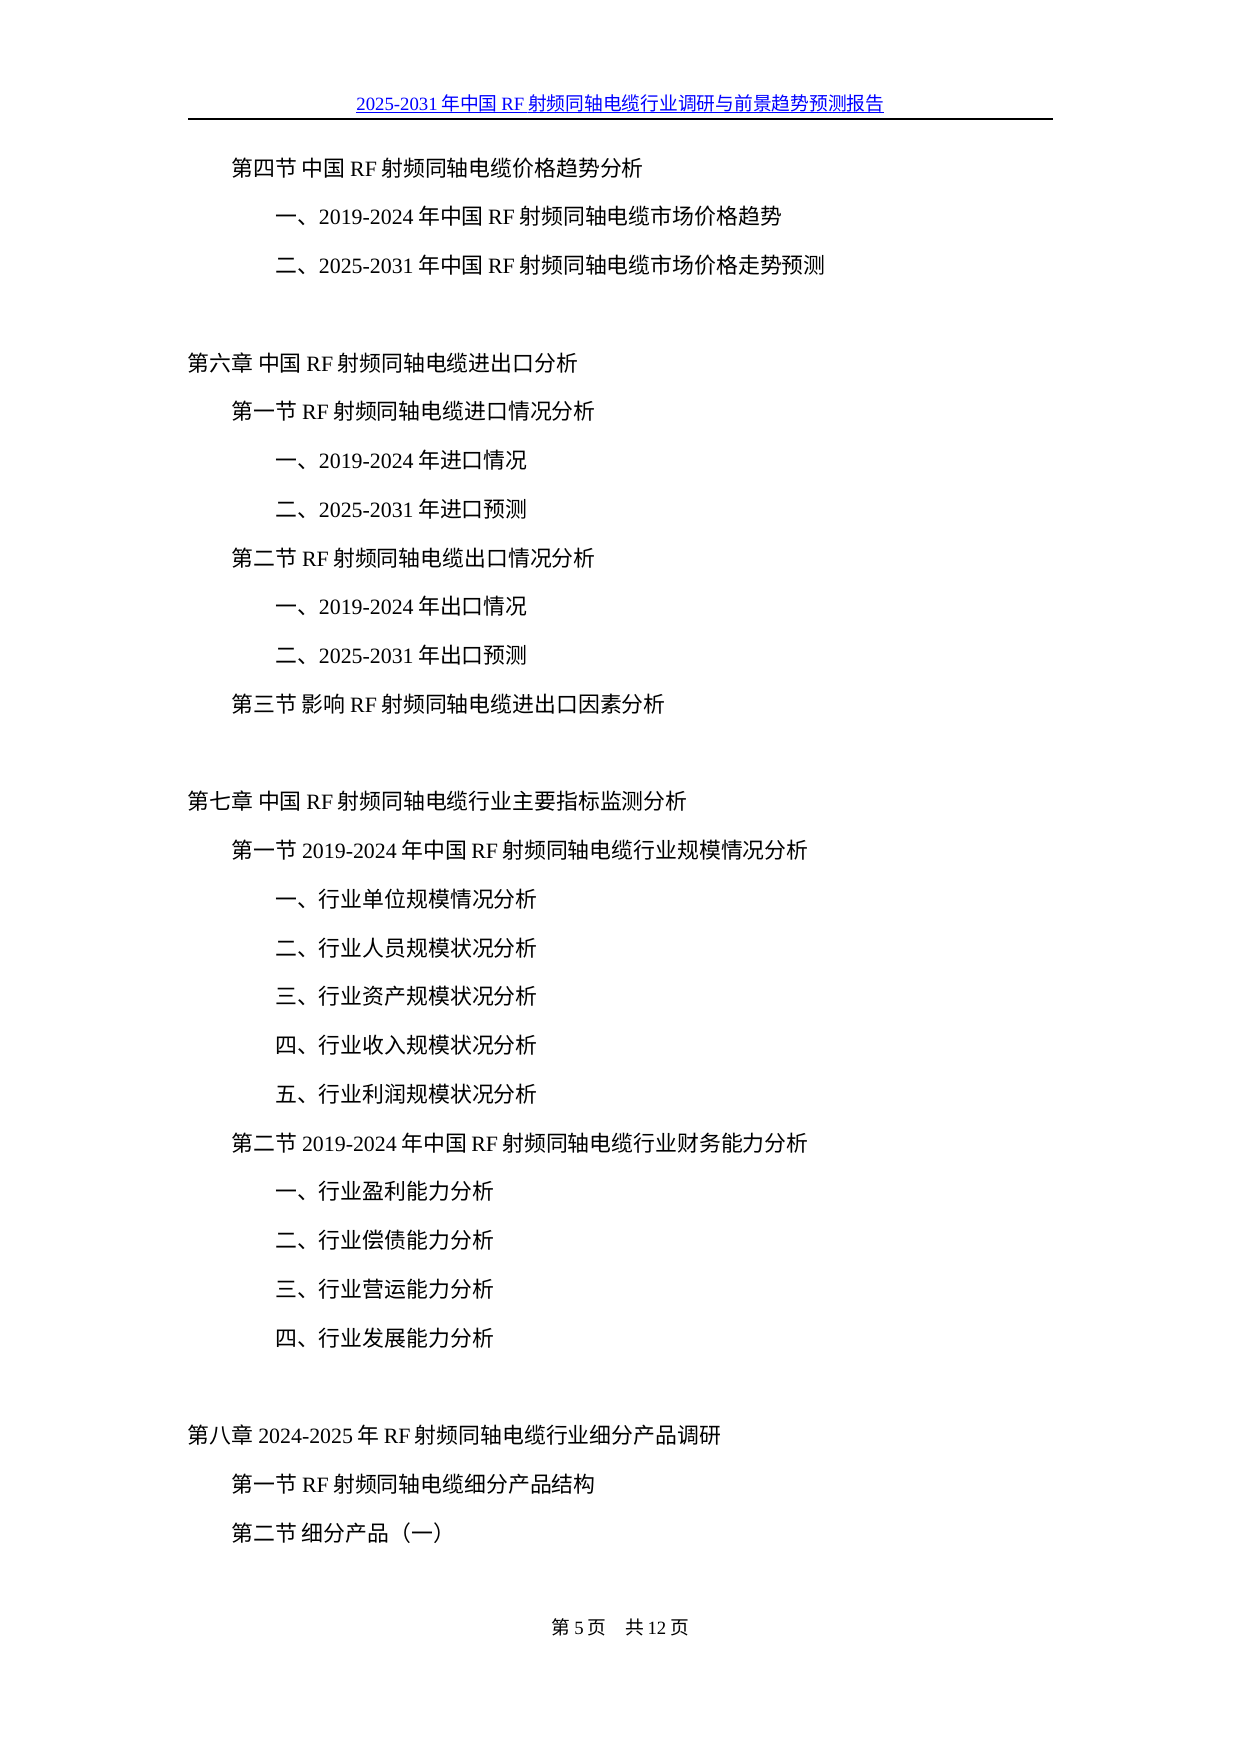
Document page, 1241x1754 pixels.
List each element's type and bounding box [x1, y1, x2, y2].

text [187, 150, 1053, 1548]
